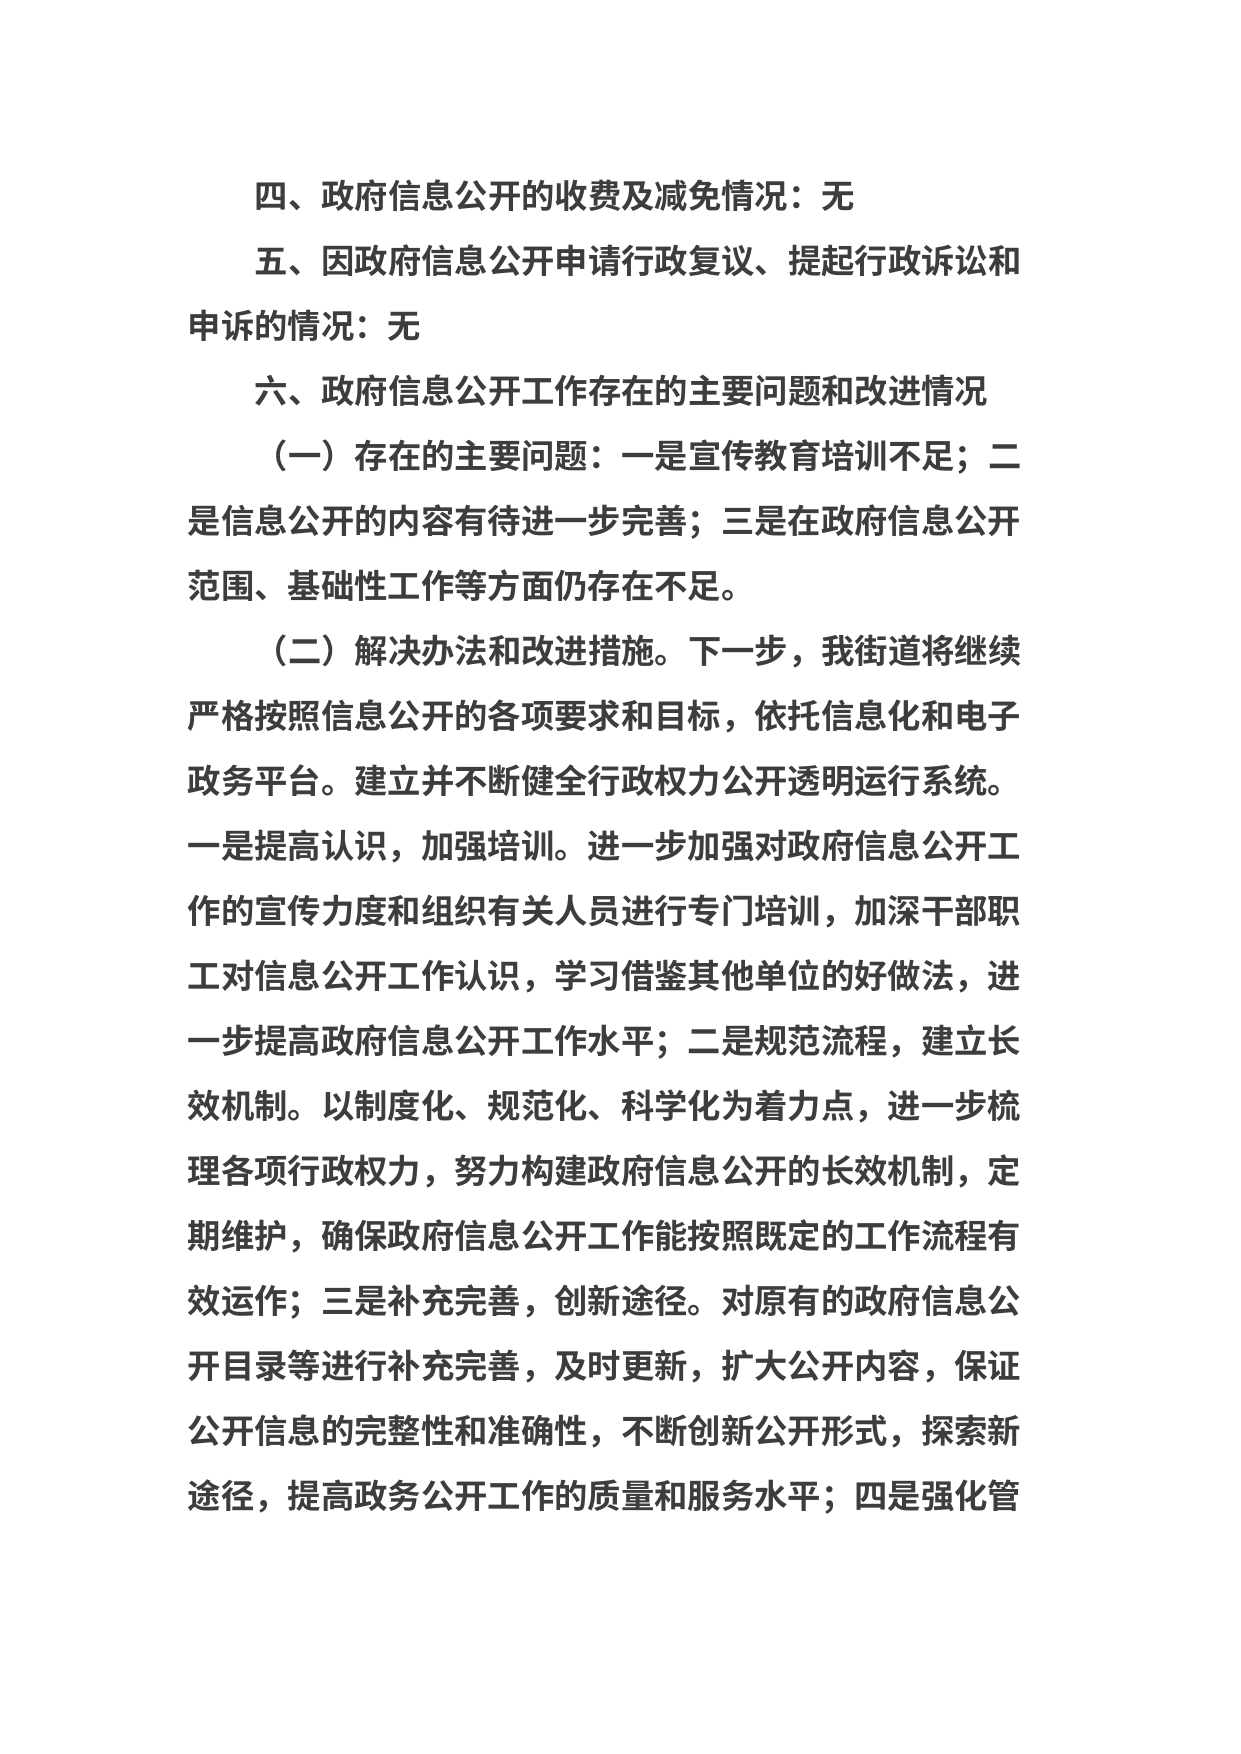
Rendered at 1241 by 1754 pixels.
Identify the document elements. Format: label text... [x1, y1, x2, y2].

text 四、政府信息公开的收费及减免情况：无 [187, 162, 1053, 227]
text 六、政府信息公开工作存在的主要问题和改进情况 [187, 357, 1053, 422]
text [187, 617, 1053, 1527]
text （一）存在的主要问题：一是宣传教育培训不足；二是信息公开的内容有待进一步完善；三是在政府信息公开范围、基础性工作等方面仍存在不足。 [187, 422, 1053, 617]
text 五、因政府信息公开申请行政复议、提起行政诉讼和申诉的情况：无 [187, 227, 1053, 357]
